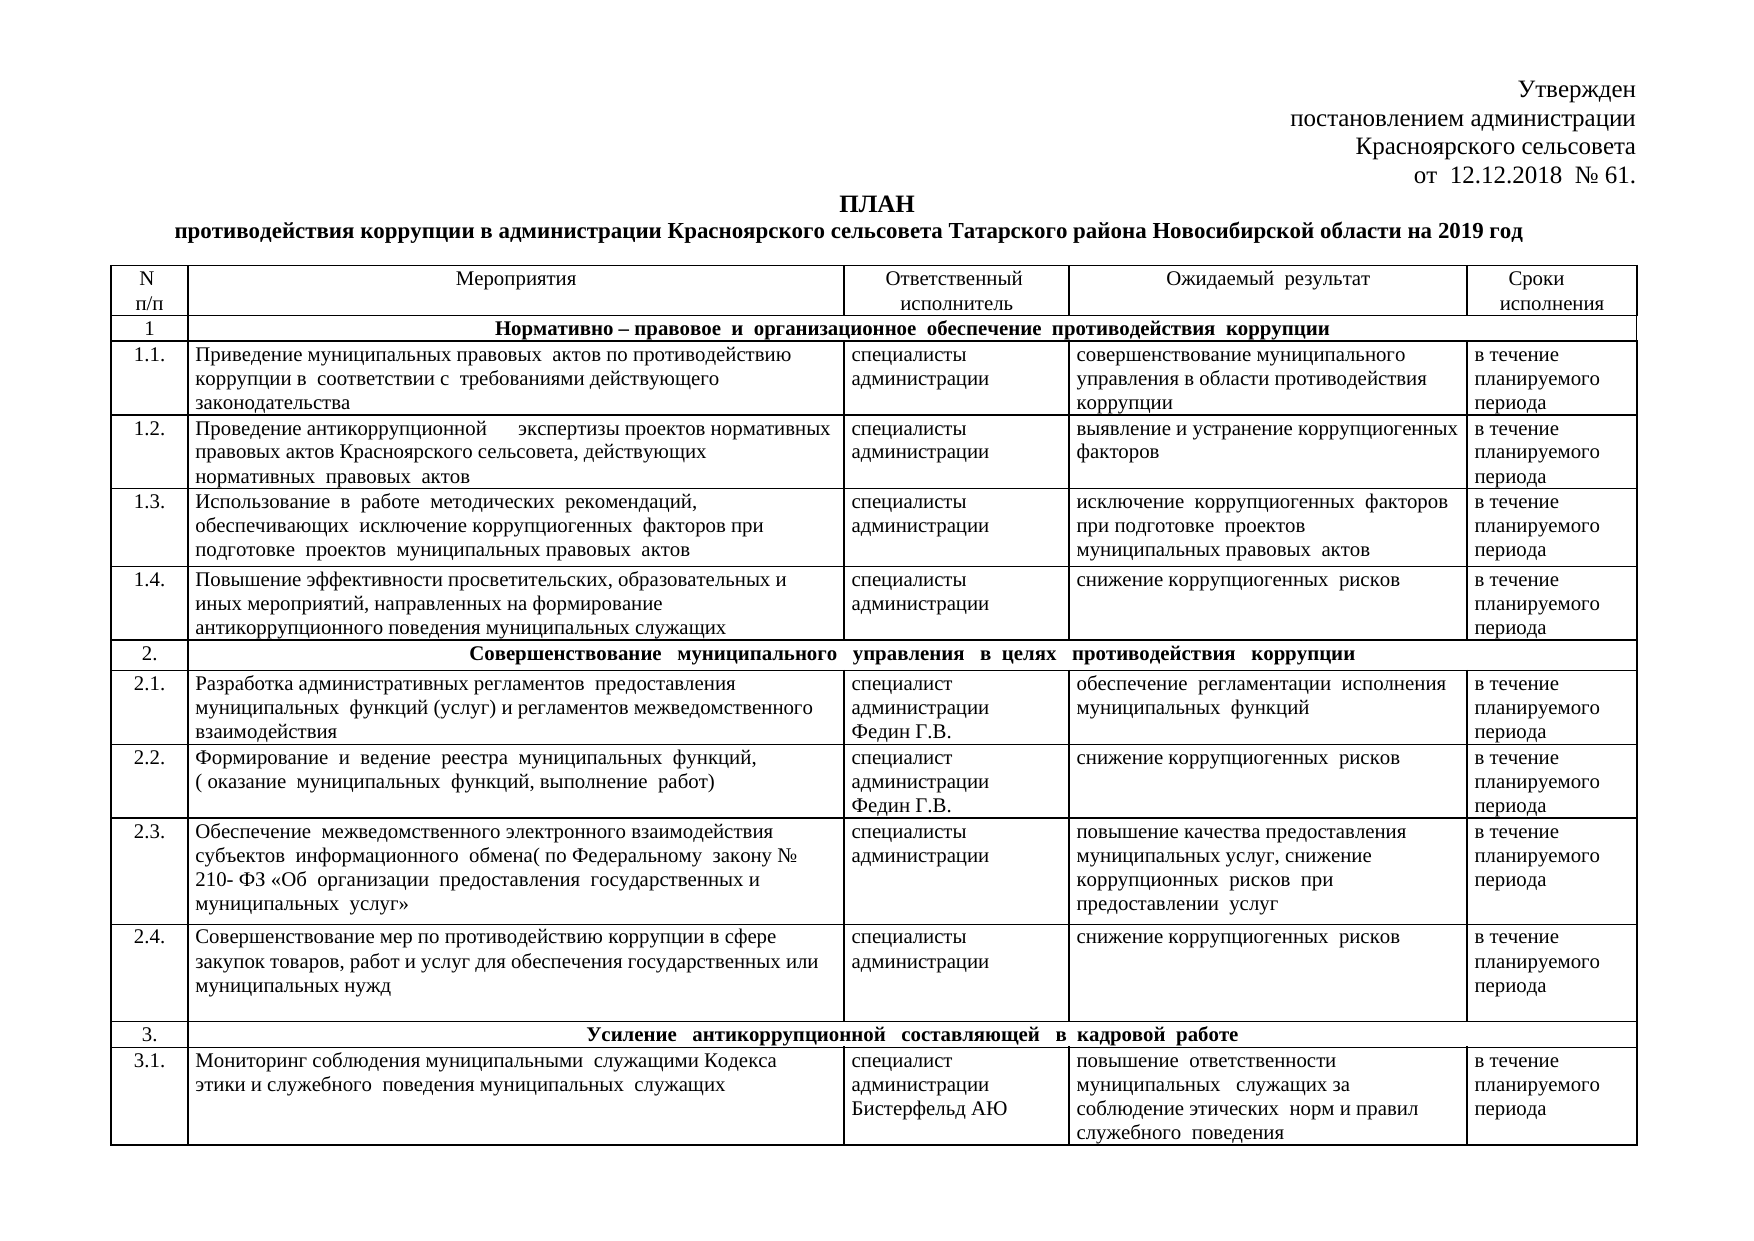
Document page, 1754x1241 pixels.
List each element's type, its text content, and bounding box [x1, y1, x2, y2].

table_header Ответственный исполнитель [845, 266, 1068, 314]
table_cell специалист администрации Федин Г.В. [845, 671, 1068, 743]
table_cell в течение планируемого периода [1468, 416, 1636, 488]
table_cell в течение планируемого периода [1468, 925, 1636, 1021]
table_cell Приведение муниципальных правовых актов по противодействию коррупции в соответствии с требованиями действующего законодательства [189, 342, 843, 414]
table_cell снижение коррупциогенных рисков [1070, 745, 1466, 817]
table_cell Разработка административных регламентов предоставления муниципальных функций (услуг) и регламентов межведомственного взаимодействия [189, 671, 843, 743]
table_cell 2.1. [112, 671, 187, 743]
table_cell специалисты администрации [845, 416, 1068, 488]
table_cell Мониторинг соблюдения муниципальными служащими Кодекса этики и служебного поведения муниципальных служащих [189, 1048, 843, 1144]
table_cell Обеспечение межведомственного электронного взаимодействия субъектов информационного обмена( по Федеральному закону № 210- ФЗ «Об организации предоставления государственных и муниципальных услуг» [189, 819, 843, 923]
table_cell в течение планируемого периода [1468, 819, 1636, 923]
text Красноярского сельсовета [118, 131, 1636, 160]
table_cell Совершенствование муниципального управления в целях противодействия коррупции [189, 641, 1636, 670]
table_cell специалист администрации Федин Г.В. [845, 745, 1068, 817]
table_cell снижение коррупциогенных рисков [1070, 925, 1466, 1021]
table_cell 3.1. [112, 1048, 187, 1144]
table_cell Использование в работе методических рекомендаций, обеспечивающих исключение коррупциогенных факторов при подготовке проектов муниципальных правовых актов [189, 489, 843, 566]
table_cell специалисты администрации [845, 819, 1068, 923]
table_cell 2. [112, 641, 187, 670]
table_cell выявление и устранение коррупциогенных факторов [1070, 416, 1466, 488]
table_header Мероприятия [189, 266, 843, 314]
table_cell обеспечение регламентации исполнения муниципальных функций [1070, 671, 1466, 743]
table_cell 2.4. [112, 925, 187, 1021]
table_cell повышение ответственности муниципальных служащих за соблюдение этических норм и правил служебного поведения [1070, 1048, 1466, 1144]
table_cell 2.3. [112, 819, 187, 923]
text от 12.12.2018 № 61. [118, 160, 1636, 189]
table_header Ожидаемый результат [1070, 266, 1466, 314]
table_cell Проведение антикоррупционной экспертизы проектов нормативных правовых актов Красноярского сельсовета, действующих нормативных правовых актов [189, 416, 843, 488]
table_cell Нормативно – правовое и организационное обеспечение противодействия коррупции [189, 316, 1636, 340]
table_cell в течение планируемого периода [1468, 567, 1636, 639]
table_cell Повышение эффективности просветительских, образовательных и иных мероприятий, направленных на формирование антикоррупционного поведения муниципальных служащих [189, 567, 843, 639]
table_cell специалисты администрации [845, 925, 1068, 1021]
table_header Сроки исполнения [1468, 266, 1636, 314]
table_cell Совершенствование мер по противодействию коррупции в сфере закупок товаров, работ и услуг для обеспечения государственных или муниципальных нужд [189, 925, 843, 1021]
table_cell 1.2. [112, 416, 187, 488]
table_cell повышение качества предоставления муниципальных услуг, снижение коррупционных рисков при предоставлении услуг [1070, 819, 1466, 923]
table_cell 3. [112, 1022, 187, 1046]
table_cell 2.2. [112, 745, 187, 817]
text постановлением администрации [118, 103, 1636, 131]
table_cell исключение коррупциогенных факторов при подготовке проектов муниципальных правовых актов [1070, 489, 1466, 566]
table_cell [845, 1048, 1068, 1144]
table_cell специалисты администрации [845, 567, 1068, 639]
table_cell 1 [112, 316, 187, 340]
table_cell совершенствование муниципального управления в области противодействия коррупции [1070, 342, 1466, 414]
table_cell в течение планируемого периода [1468, 745, 1636, 817]
table_cell 1.1. [112, 342, 187, 414]
table_cell в течение планируемого периода [1468, 342, 1636, 414]
table_cell 1.3. [112, 489, 187, 566]
table_cell специалисты администрации [845, 342, 1068, 414]
table_cell в течение планируемого периода [1468, 489, 1636, 566]
table_header N п/п [112, 266, 187, 314]
table_cell Формирование и ведение реестра муниципальных функций, ( оказание муниципальных функций, выполнение работ) [189, 745, 843, 817]
table_cell в течение планируемого периода [1468, 1048, 1636, 1144]
text Утвержден [118, 74, 1636, 103]
table_cell снижение коррупциогенных рисков [1070, 567, 1466, 639]
table_cell специалисты администрации [845, 489, 1068, 566]
text противодействия коррупции в администрации Красноярского сельсовета Татарского района Новосибирской области на 2019 год [118, 218, 1636, 244]
table_cell в течение планируемого периода [1468, 671, 1636, 743]
table_cell 1.4. [112, 567, 187, 639]
title ПЛАН [118, 189, 1636, 218]
table_cell Усиление антикоррупционной составляющей в кадровой работе [189, 1022, 1636, 1046]
